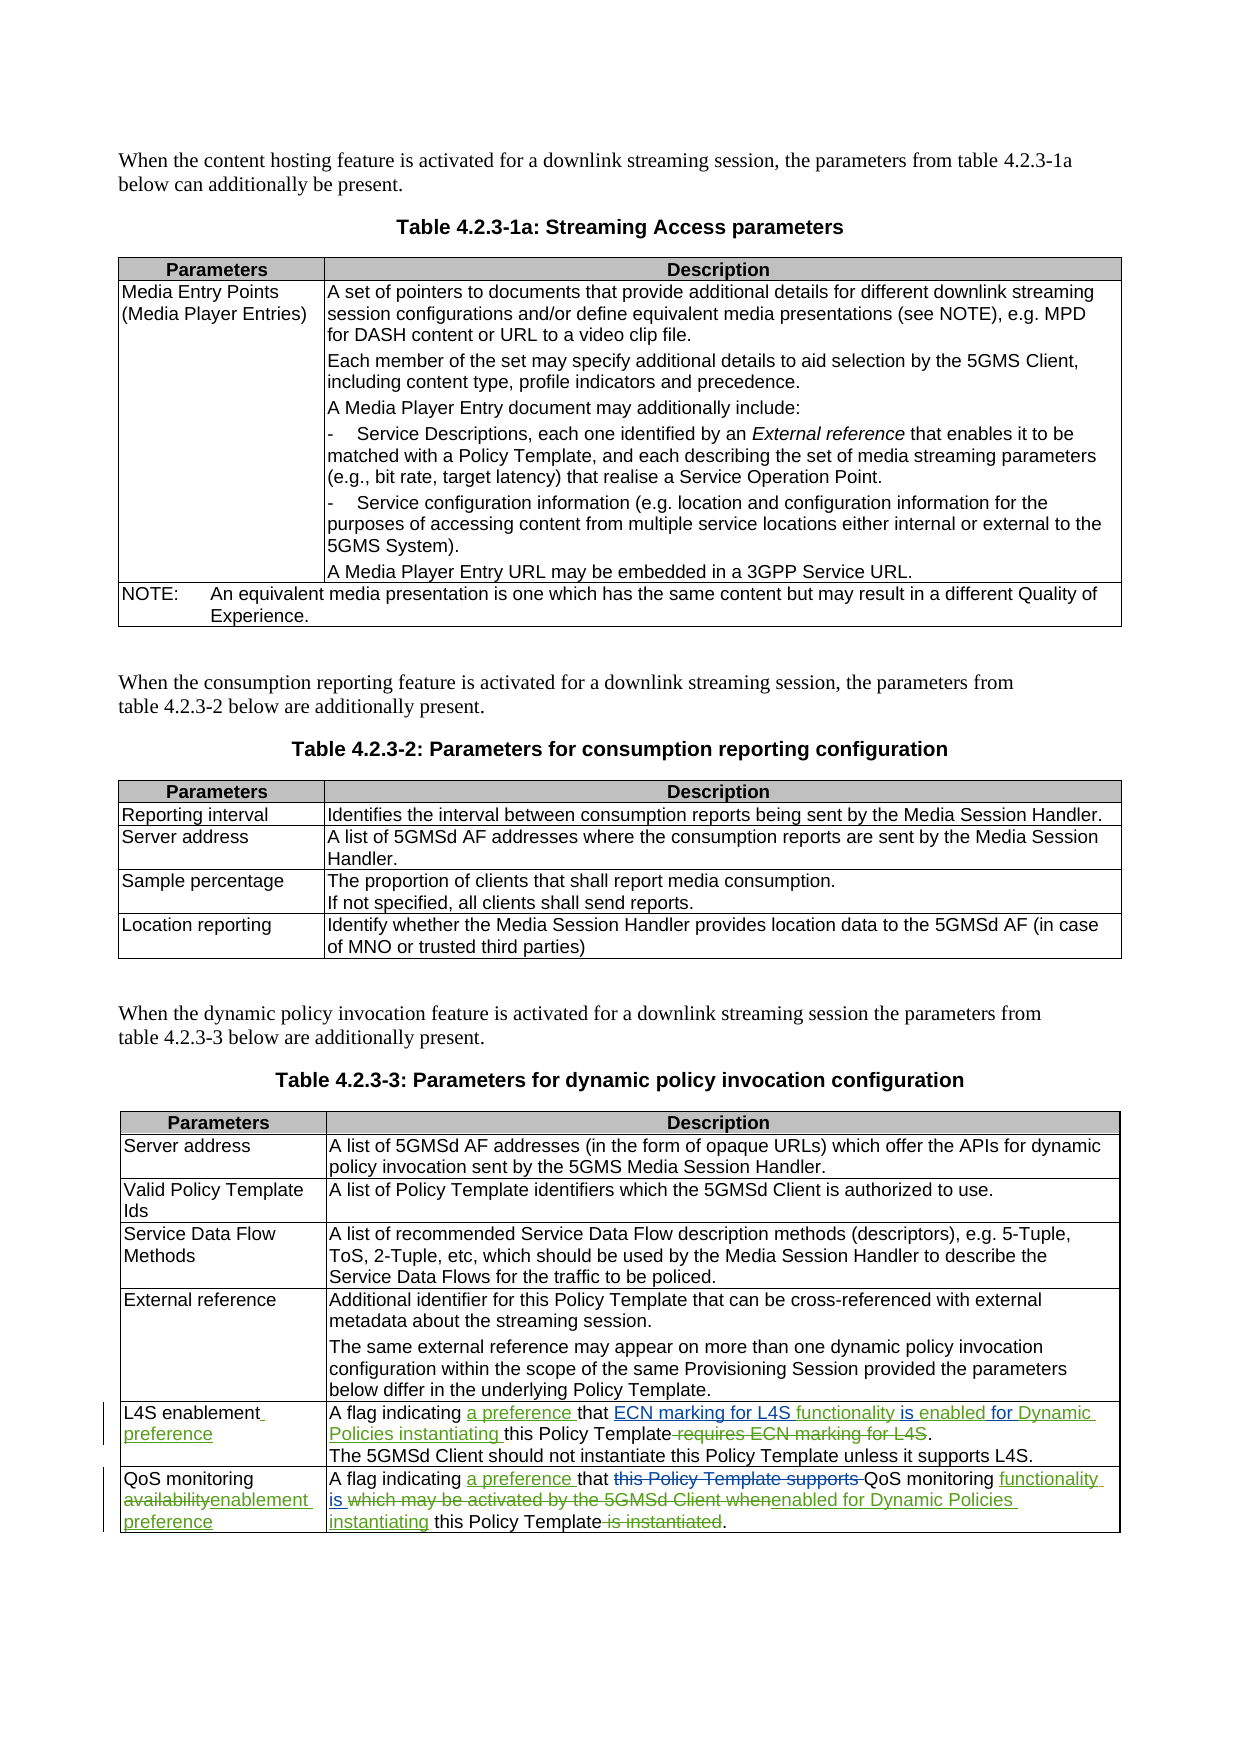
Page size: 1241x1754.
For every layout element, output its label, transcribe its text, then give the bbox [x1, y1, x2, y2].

table_cell Server address [119, 826, 324, 869]
table_header Description [327, 1112, 1119, 1133]
table_cell Media Entry Points (Media Player Entries) [119, 281, 324, 582]
table_cell Valid Policy Template Ids [121, 1179, 326, 1222]
table_cell A list of 5GMSd AF addresses where the consumption reports are sent by the Media Session Handler. [325, 826, 1121, 869]
table_header Parameters [121, 1112, 326, 1133]
table_cell The proportion of clients that shall report media consumption. If not specified, all clients shall send reports. [325, 870, 1121, 913]
table_cell Server address [121, 1135, 326, 1178]
table_cell L4S enablement [121, 1402, 326, 1466]
table_cell A flag indicating that QoS monitoring this Policy Template. [327, 1467, 1119, 1532]
table_cell A list of recommended Service Data Flow description methods (descriptors), e.g. 5-Tuple, ToS, 2-Tuple, etc, which should be used by the Media Session Handler to describe the Service Data Flows for the traffic to be policed. [327, 1223, 1119, 1287]
table_cell Location reporting [119, 914, 324, 957]
table_cell A set of pointers to documents that provide additional details for different downlink streaming session configurations and/or define equivalent media presentations (see NOTE), e.g. MPD for DASH content or URL to a video clip file. Each member of the set may specify additional details to aid selection by the 5GMS Client, including content type, profile indicators and precedence. A Media Player Entry document may additionally include: - Service Descriptions, each one identified by an External reference that enables it to be matched with a Policy Template, and each describing the set of media streaming parameters (e.g., bit rate, target latency) that realise a Service Operation Point. - Service configuration information (e.g. location and configuration information for the purposes of accessing content from multiple service locations either internal or external to the 5GMS System). A Media Player Entry URL may be embedded in a 3GPP Service URL. [325, 281, 1121, 582]
table_cell Reporting interval [119, 803, 324, 825]
table_cell A list of Policy Template identifiers which the 5GMSd Client is authorized to use. [327, 1179, 1119, 1222]
table_cell External reference [121, 1289, 326, 1401]
table_header Parameters [119, 258, 324, 280]
text When the dynamic policy invocation feature is activated for a downlink streaming session the parameters from table 4.2.3-3 below are additionally present. [118, 1001, 1122, 1049]
table_header Description [325, 258, 1121, 280]
table_cell Identifies the interval between consumption reports being sent by the Media Session Handler. [325, 803, 1121, 825]
table_header Description [325, 781, 1121, 802]
text When the consumption reporting feature is activated for a downlink streaming session, the parameters from table 4.2.3-2 below are additionally present. [118, 670, 1122, 718]
table_cell Additional identifier for this Policy Template that can be cross-referenced with external metadata about the streaming session. The same external reference may appear on more than one dynamic policy invocation configuration within the scope of the same Provisioning Session provided the parameters below differ in the underlying Policy Template. [327, 1289, 1119, 1401]
table_cell QoS monitoring [121, 1467, 326, 1532]
text Table 4.2.3-1a: Streaming Access parameters [118, 214, 1122, 238]
text When the content hosting feature is activated for a downlink streaming session, the parameters from table 4.2.3-1a below can additionally be present. [118, 148, 1122, 196]
table_cell NOTE: An equivalent media presentation is one which has the same content but may result in a different Quality of Experience. [119, 583, 1121, 626]
table_cell A list of 5GMSd AF addresses (in the form of opaque URLs) which offer the APIs for dynamic policy invocation sent by the 5GMS Media Session Handler. [327, 1135, 1119, 1178]
table_cell Identify whether the Media Session Handler provides location data to the 5GMSd AF (in case of MNO or trusted third parties) [325, 914, 1121, 957]
table_cell Service Data Flow Methods [121, 1223, 326, 1287]
table_cell Sample percentage [119, 870, 324, 913]
text Table 4.2.3-2: Parameters for consumption reporting configuration [118, 737, 1122, 761]
table_cell A flag indicating that this Policy Template. The 5GMSd Client should not instantiate this Policy Template unless it supports L4S. [327, 1402, 1119, 1466]
text Table 4.2.3-3: Parameters for dynamic policy invocation configuration [118, 1068, 1122, 1092]
table_header Parameters [119, 781, 324, 802]
